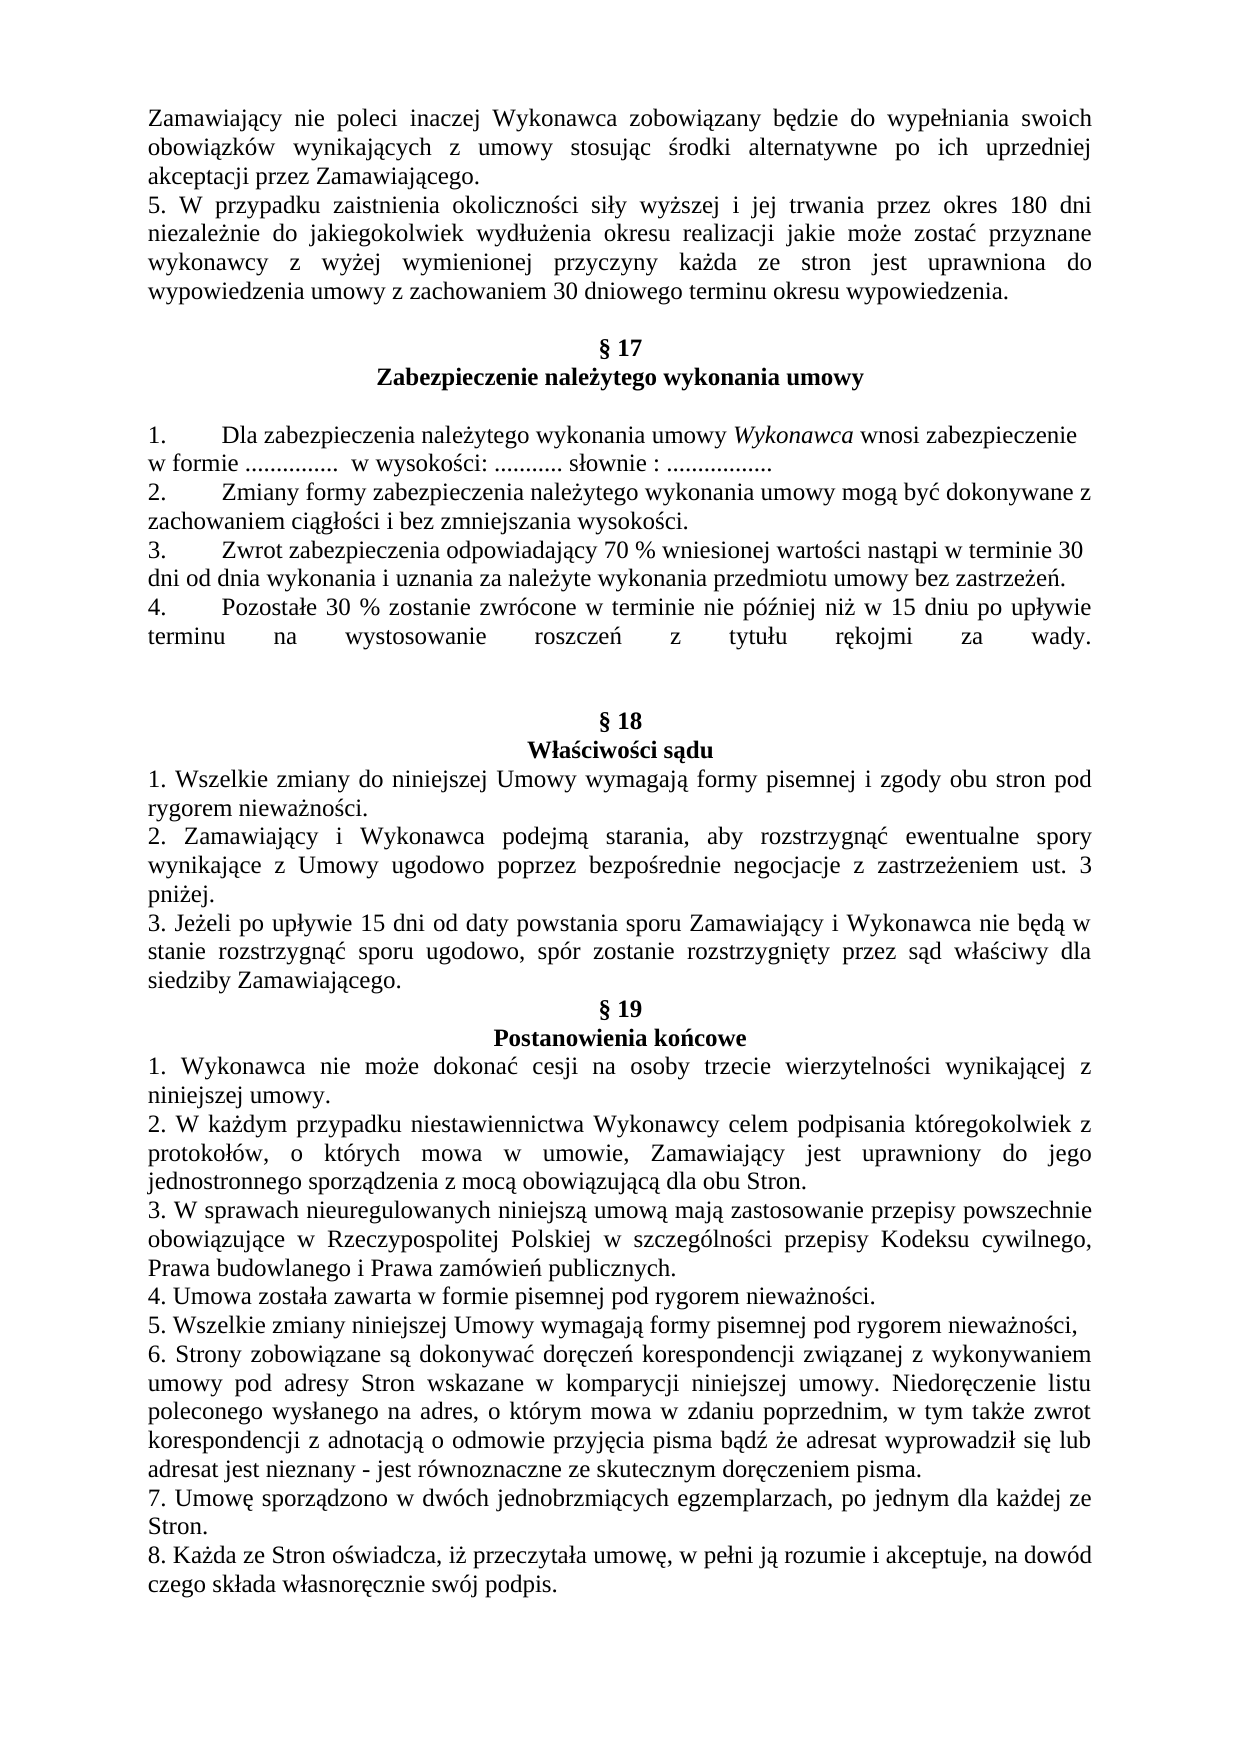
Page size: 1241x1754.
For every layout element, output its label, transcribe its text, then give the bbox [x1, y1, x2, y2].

text 7. Umowę sporządzono w dwóch jednobrzmiących egzemplarzach, po jednym dla każdej ze Stron. [148, 1483, 1093, 1540]
text 1. Dla zabezpieczenia należytego wykonania umowy Wykonawca wnosi zabezpieczenie w formie ............... w wysokości: ........... słownie : ................. [148, 420, 1093, 477]
text 8. Każda ze Stron oświadcza, iż przeczytała umowę, w pełni ją rozumie i akceptuje, na dowód czego składa własnoręcznie swój podpis. [148, 1540, 1093, 1598]
text 2. Zmiany formy zabezpieczenia należytego wykonania umowy mogą być dokonywane z zachowaniem ciągłości i bez zmniejszania wysokości. [148, 477, 1093, 535]
text § 19 [148, 994, 1093, 1023]
text § 17 [148, 333, 1093, 362]
text 1. Wykonawca nie może dokonać cesji na osoby trzecie wierzytelności wynikającej z niniejszej umowy. [148, 1051, 1093, 1109]
text 6. Strony zobowiązane są dokonywać doręczeń korespondencji związanej z wykonywaniem umowy pod adresy Stron wskazane w komparycji niniejszej umowy. Niedoręczenie listu poleconego wysłanego na adres, o którym mowa w zdaniu poprzednim, w tym także zwrot korespondencji z adnotacją o odmowie przyjęcia pisma bądź że adresat wyprowadził się lub adresat jest nieznany - jest równoznaczne ze skutecznym doręczeniem pisma. [148, 1339, 1093, 1483]
text Właściwości sądu [148, 735, 1093, 764]
text 1. Wszelkie zmiany do niniejszej Umowy wymagają formy pisemnej i zgody obu stron pod rygorem nieważności. [148, 764, 1093, 821]
text 5. W przypadku zaistnienia okoliczności siły wyższej i jej trwania przez okres 180 dni niezależnie do jakiegokolwiek wydłużenia okresu realizacji jakie może zostać przyznane wykonawcy z wyżej wymienionej przyczyny każda ze stron jest uprawniona do wypowiedzenia umowy z zachowaniem 30 dniowego terminu okresu wypowiedzenia. [148, 190, 1093, 305]
text 3. Zwrot zabezpieczenia odpowiadający 70 % wniesionej wartości nastąpi w terminie 30 dni od dnia wykonania i uznania za należyte wykonania przedmiotu umowy bez zastrzeżeń. [148, 535, 1093, 592]
text 4. Pozostałe 30 % zostanie zwrócone w terminie nie później niż w 15 dniu po upływie terminu na wystosowanie roszczeń z tytułu rękojmi za wady. [148, 592, 1093, 678]
text 5. Wszelkie zmiany niniejszej Umowy wymagają formy pisemnej pod rygorem nieważności, [148, 1310, 1093, 1339]
text 3. W sprawach nieuregulowanych niniejszą umową mają zastosowanie przepisy powszechnie obowiązujące w Rzeczypospolitej Polskiej w szczególności przepisy Kodeksu cywilnego, Prawa budowlanego i Prawa zamówień publicznych. [148, 1195, 1093, 1281]
text 2. W każdym przypadku niestawiennictwa Wykonawcy celem podpisania któregokolwiek z protokołów, o których mowa w umowie, Zamawiający jest uprawniony do jego jednostronnego sporządzenia z mocą obowiązującą dla obu Stron. [148, 1109, 1093, 1195]
text 3. Jeżeli po upływie 15 dni od daty powstania sporu Zamawiający i Wykonawca nie będą w stanie rozstrzygnąć sporu ugodowo, spór zostanie rozstrzygnięty przez sąd właściwy dla siedziby Zamawiającego. [148, 908, 1093, 994]
text 4. Umowa została zawarta w formie pisemnej pod rygorem nieważności. [148, 1281, 1093, 1310]
text § 18 [148, 706, 1093, 735]
text Postanowienia końcowe [148, 1023, 1093, 1051]
text 2. Zamawiający i Wykonawca podejmą starania, aby rozstrzygnąć ewentualne spory wynikające z Umowy ugodowo poprzez bezpośrednie negocjacje z zastrzeżeniem ust. 3 pniżej. [148, 821, 1093, 908]
text Zabezpieczenie należytego wykonania umowy [148, 362, 1093, 391]
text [148, 103, 1093, 190]
